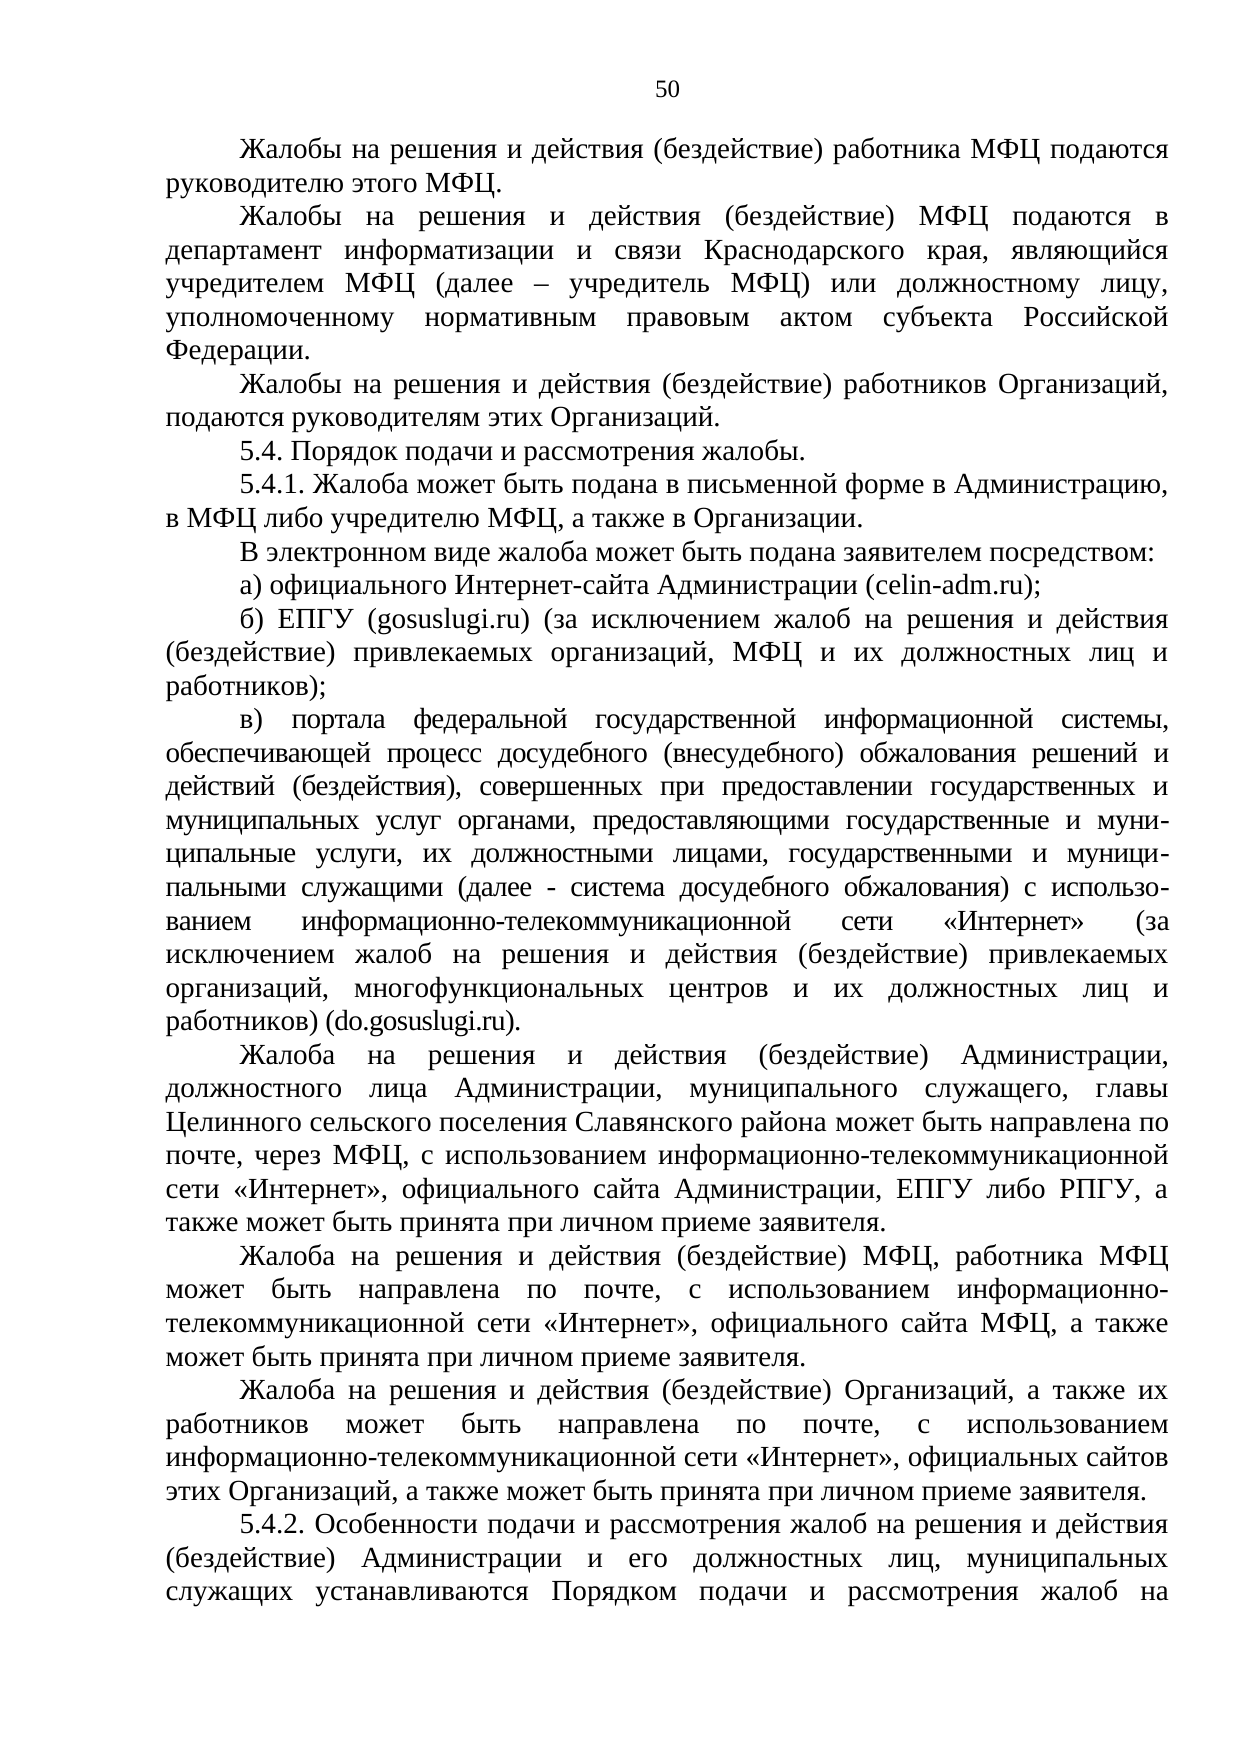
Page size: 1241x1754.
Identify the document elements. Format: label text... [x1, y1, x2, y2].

text 5.4. Порядок подачи и рассмотрения жалобы. [165, 433, 1169, 467]
text Жалоба на решения и действия (бездействие) Организаций, а также их работников может быть направлена по почте, с использованием информационно-телекоммуникационной сети «Интернет», официальных сайтов этих Организаций, а также может быть принята при личном приеме заявителя. [165, 1372, 1169, 1506]
text в) портала федеральной государственной информационной системы, обеспечивающей процесс досудебного (внесудебного) обжалования решений и действий (бездействия), совершенных при предоставлении государственных и муниципальных услуг органами, предоставляющими государственные и муниципальные услуги, их должностными лицами, государственными и муниципальными служащими (далее - система досудебного обжалования) с использованием информационно-телекоммуникационной сети «Интернет» (за исключением жалоб на решения и действия (бездействие) привлекаемых организаций, многофункциональных центров и их должностных лиц и работников) (do.gosuslugi.ru). [165, 701, 1169, 1037]
text Жалобы на решения и действия (бездействие) МФЦ подаются в департамент информатизации и связи Краснодарского края, являющийся учредителем МФЦ (далее – учредитель МФЦ) или должностному лицу, уполномоченному нормативным правовым актом субъекта Российской Федерации. [165, 198, 1169, 366]
text 5.4.1. Жалоба может быть подана в письменной форме в Администрацию, в МФЦ либо учредителю МФЦ, а также в Организации. [165, 467, 1169, 534]
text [165, 1506, 1169, 1607]
text В электронном виде жалоба может быть подана заявителем посредством: [165, 534, 1169, 567]
text а) официального Интернет-сайта Администрации (celin-adm.ru); [165, 567, 1169, 601]
text Жалоба на решения и действия (бездействие) МФЦ, работника МФЦ может быть направлена по почте, с использованием информационно-телекоммуникационной сети «Интернет», официального сайта МФЦ, а также может быть принята при личном приеме заявителя. [165, 1238, 1169, 1372]
text Жалобы на решения и действия (бездействие) работника МФЦ подаются руководителю этого МФЦ. [165, 131, 1169, 198]
text б) ЕПГУ (gosuslugi.ru) (за исключением жалоб на решения и действия (бездействие) привлекаемых организаций, МФЦ и их должностных лиц и работников); [165, 601, 1169, 701]
text Жалобы на решения и действия (бездействие) работников Организаций, подаются руководителям этих Организаций. [165, 366, 1169, 433]
text Жалоба на решения и действия (бездействие) Администрации, должностного лица Администрации, муниципального служащего, главы Целинного сельского поселения Славянского района может быть направлена по почте, через МФЦ, с использованием информационно-телекоммуникационной сети «Интернет», официального сайта Администрации, ЕПГУ либо РПГУ, а также может быть принята при личном приеме заявителя. [165, 1037, 1169, 1238]
